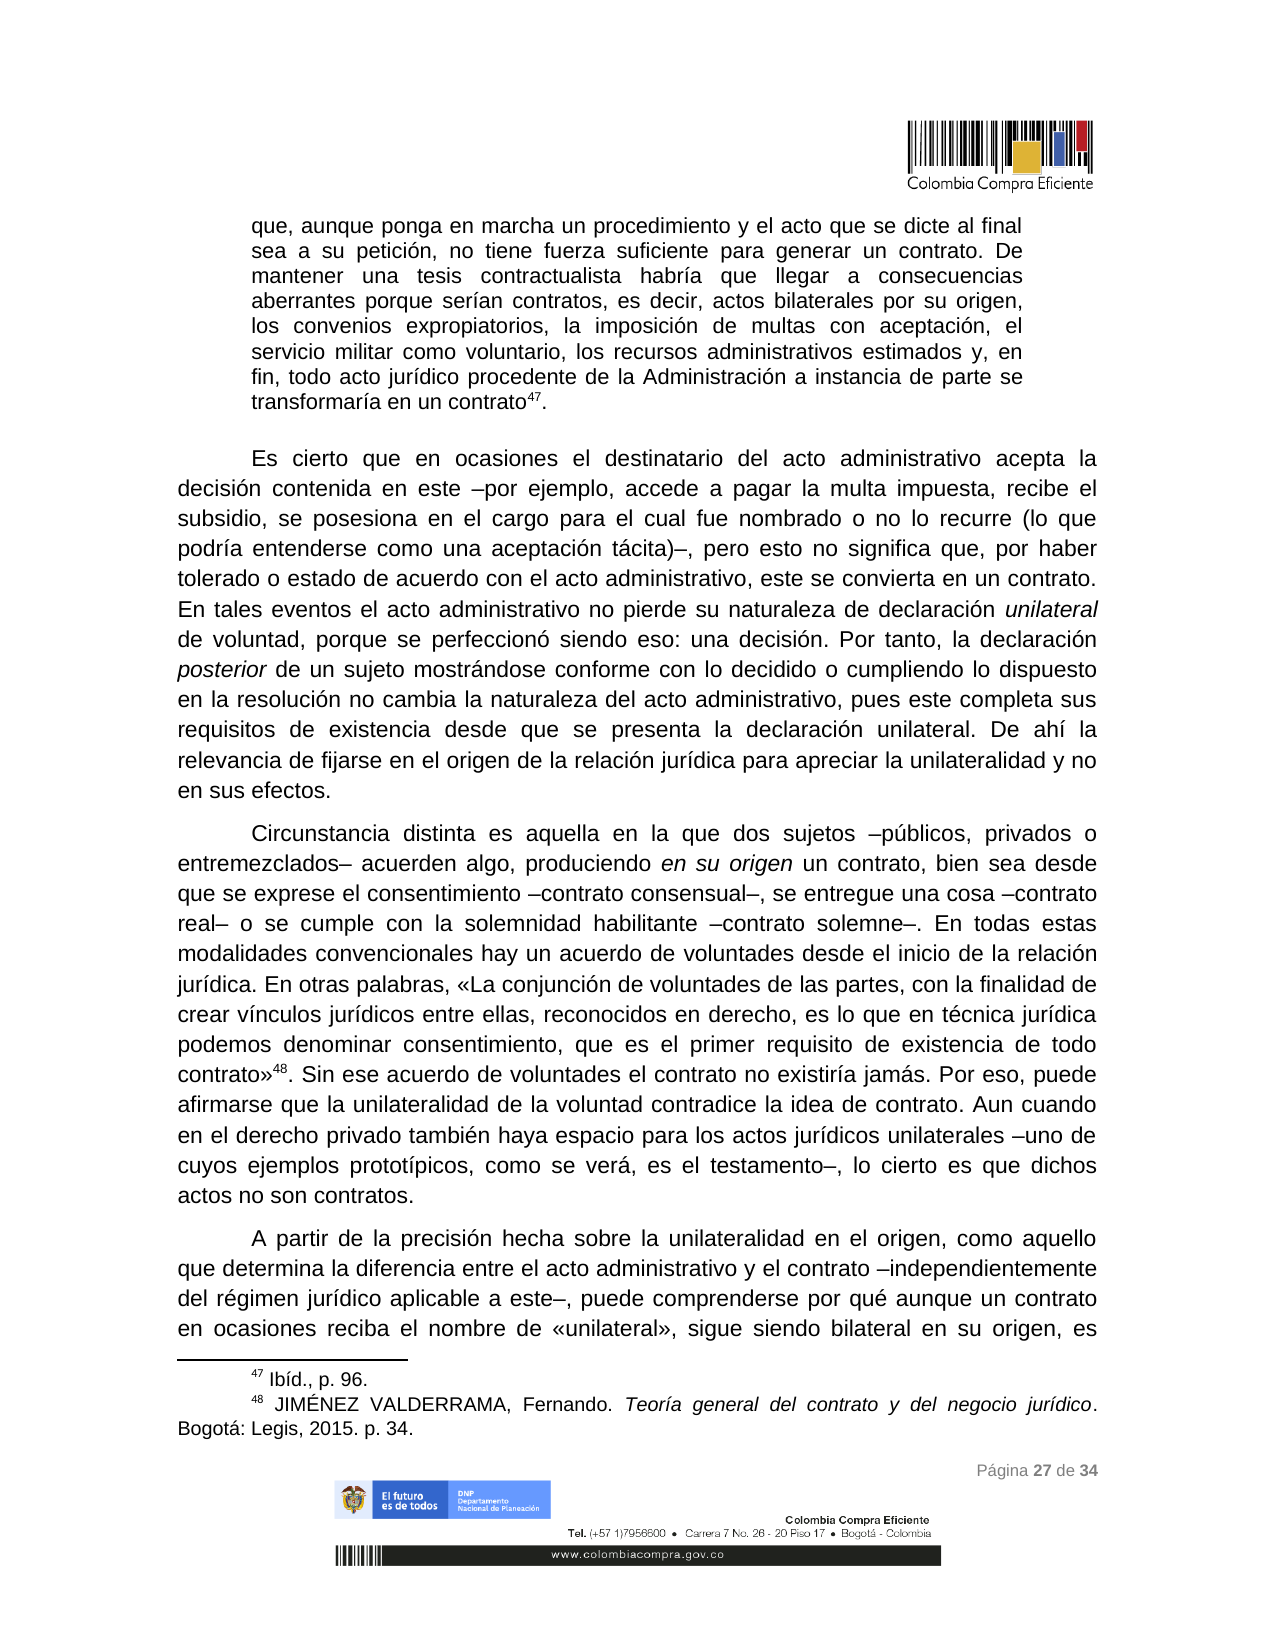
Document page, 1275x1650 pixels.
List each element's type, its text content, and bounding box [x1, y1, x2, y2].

text Circunstancia distinta es aquella en la que dos sujetos –públicos, privados o entremezclados– acuerden algo, produciendo en su origen un contrato, bien sea desde que se exprese el consentimiento –contrato consensual–, se entregue una cosa –contrato real– o se cumple con la solemnidad habilitante –contrato solemne–. En todas estas modalidades convencionales hay un acuerdo de voluntades desde el inicio de la relación jurídica. En otras palabras, «La conjunción de voluntades de las partes, con la finalidad de crear vínculos jurídicos entre ellas, reconocidos en derecho, es lo que en técnica jurídica podemos denominar consentimiento, que es el primer requisito de existencia de todo contrato». Sin ese acuerdo de voluntades el contrato no existiría jamás. Por eso, puede afirmarse que la unilateralidad de la voluntad contradice la idea de contrato. Aun cuando en el derecho privado también haya espacio para los actos jurídicos unilaterales –uno de cuyos ejemplos prototípicos, como se verá, es el testamento–, lo cierto es que dichos actos no son contratos. [177, 819, 1098, 1208]
text La unilateralidad en el Derecho administrativo hay que encontrarla en el origen de la relación jurídica y de aquí la irrelevancia de la voluntad del administrado que, aunque ponga en marcha un procedimiento y el acto que se dicte al final sea a su petición, no tiene fuerza suficiente para generar un contrato. De mantener una tesis contractualista habría que llegar a consecuencias aberrantes porque serían contratos, es decir, actos bilaterales por su origen, los convenios expropiatorios, la imposición de multas con aceptación, el servicio militar como voluntario, los recursos administrativos estimados y, en fin, todo acto jurídico procedente de la Administración a instancia de parte se transformaría en un contrato. [251, 213, 1024, 414]
picture [334, 1480, 942, 1566]
text Es cierto que en ocasiones el destinatario del acto administrativo acepta la decisión contenida en este –por ejemplo, accede a pagar la multa impuesta, recibe el subsidio, se posesiona en el cargo para el cual fue nombrado o no lo recurre (lo que podría entenderse como una aceptación tácita)–, pero esto no significa que, por haber tolerado o estado de acuerdo con el acto administrativo, este se convierta en un contrato. En tales eventos el acto administrativo no pierde su naturaleza de declaración unilateral de voluntad, porque se perfeccionó siendo eso: una decisión. Por tanto, la declaración posterior de un sujeto mostrándose conforme con lo decidido o cumpliendo lo dispuesto en la resolución no cambia la naturaleza del acto administrativo, pues este completa sus requisitos de existencia desde que se presenta la declaración unilateral. De ahí la relevancia de fijarse en el origen de la relación jurídica para apreciar la unilateralidad y no en sus efectos. [177, 444, 1098, 803]
picture [899, 114, 1099, 196]
